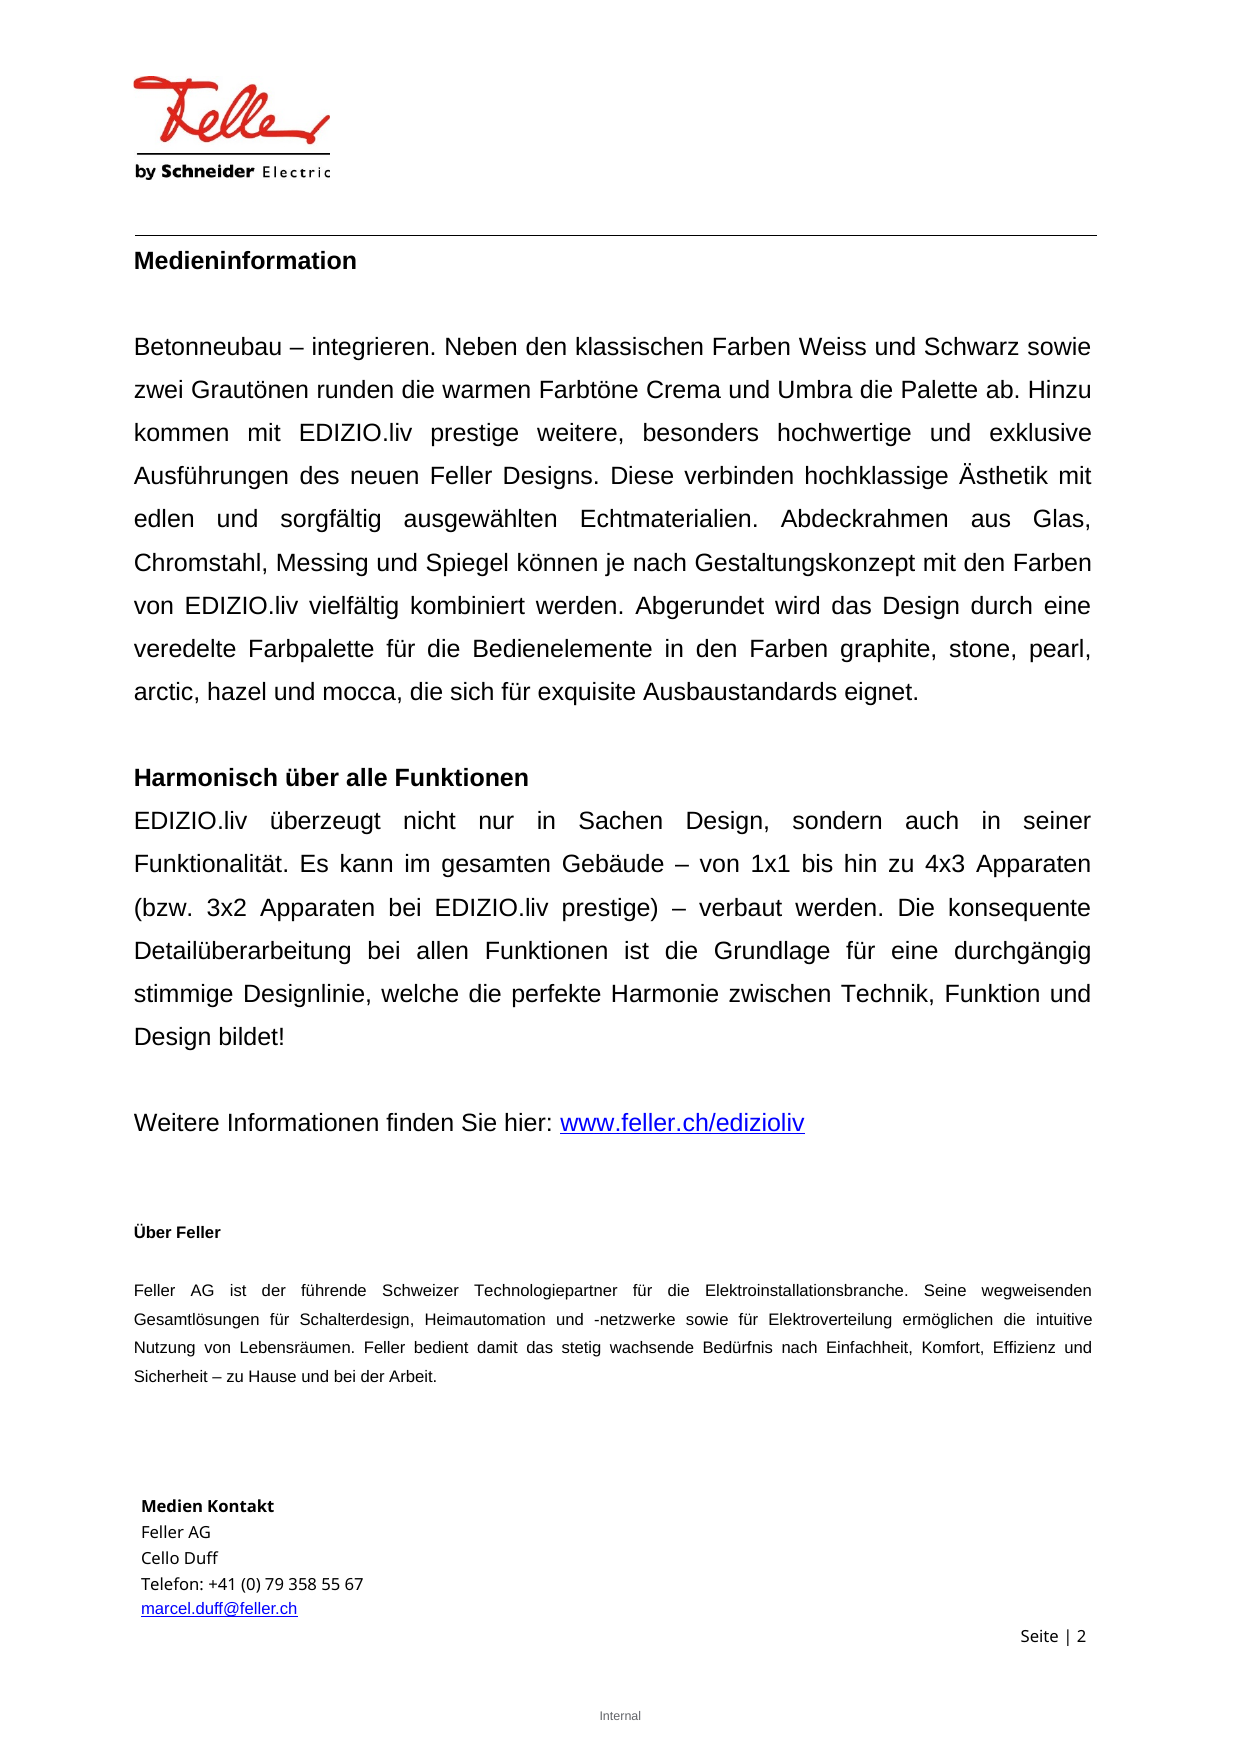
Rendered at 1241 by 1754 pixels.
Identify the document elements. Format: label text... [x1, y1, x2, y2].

text EDIZIO.liv überzeugt nicht nur in Sachen Design, sondern auch in seiner Funktionalität. Es kann im gesamten Gebäude – von 1x1 bis hin zu 4x3 Apparaten (bzw. 3x2 Apparaten bei EDIZIO.liv prestige) – verbaut werden. Die konsequente Detailüberarbeitung bei allen Funktionen ist die Grundlage für eine durchgängig stimmige Designlinie, welche die perfekte Harmonie zwischen Technik, Funktion und Design bildet! [133, 806, 1093, 1051]
text Weitere Informationen finden Sie hier: www.feller.ch/edizioliv [133, 1108, 1093, 1137]
text Harmonisch über alle Funktionen [133, 763, 1093, 792]
picture [133, 76, 330, 180]
text Feller AG ist der führende Schweizer Technologiepartner für die Elektroinstallationsbranche. Seine wegweisenden Gesamtlösungen für Schalterdesign, Heimautomation und -netzwerke sowie für Elektroverteilung ermöglichen die intuitive Nutzung von Lebensräumen. Feller bedient damit das stetig wachsende Bedürfnis nach Einfachheit, Komfort, Effizienz und Sicherheit – zu Hause und bei der Arbeit. [133, 1281, 1093, 1386]
text Über Feller [133, 1223, 1093, 1242]
